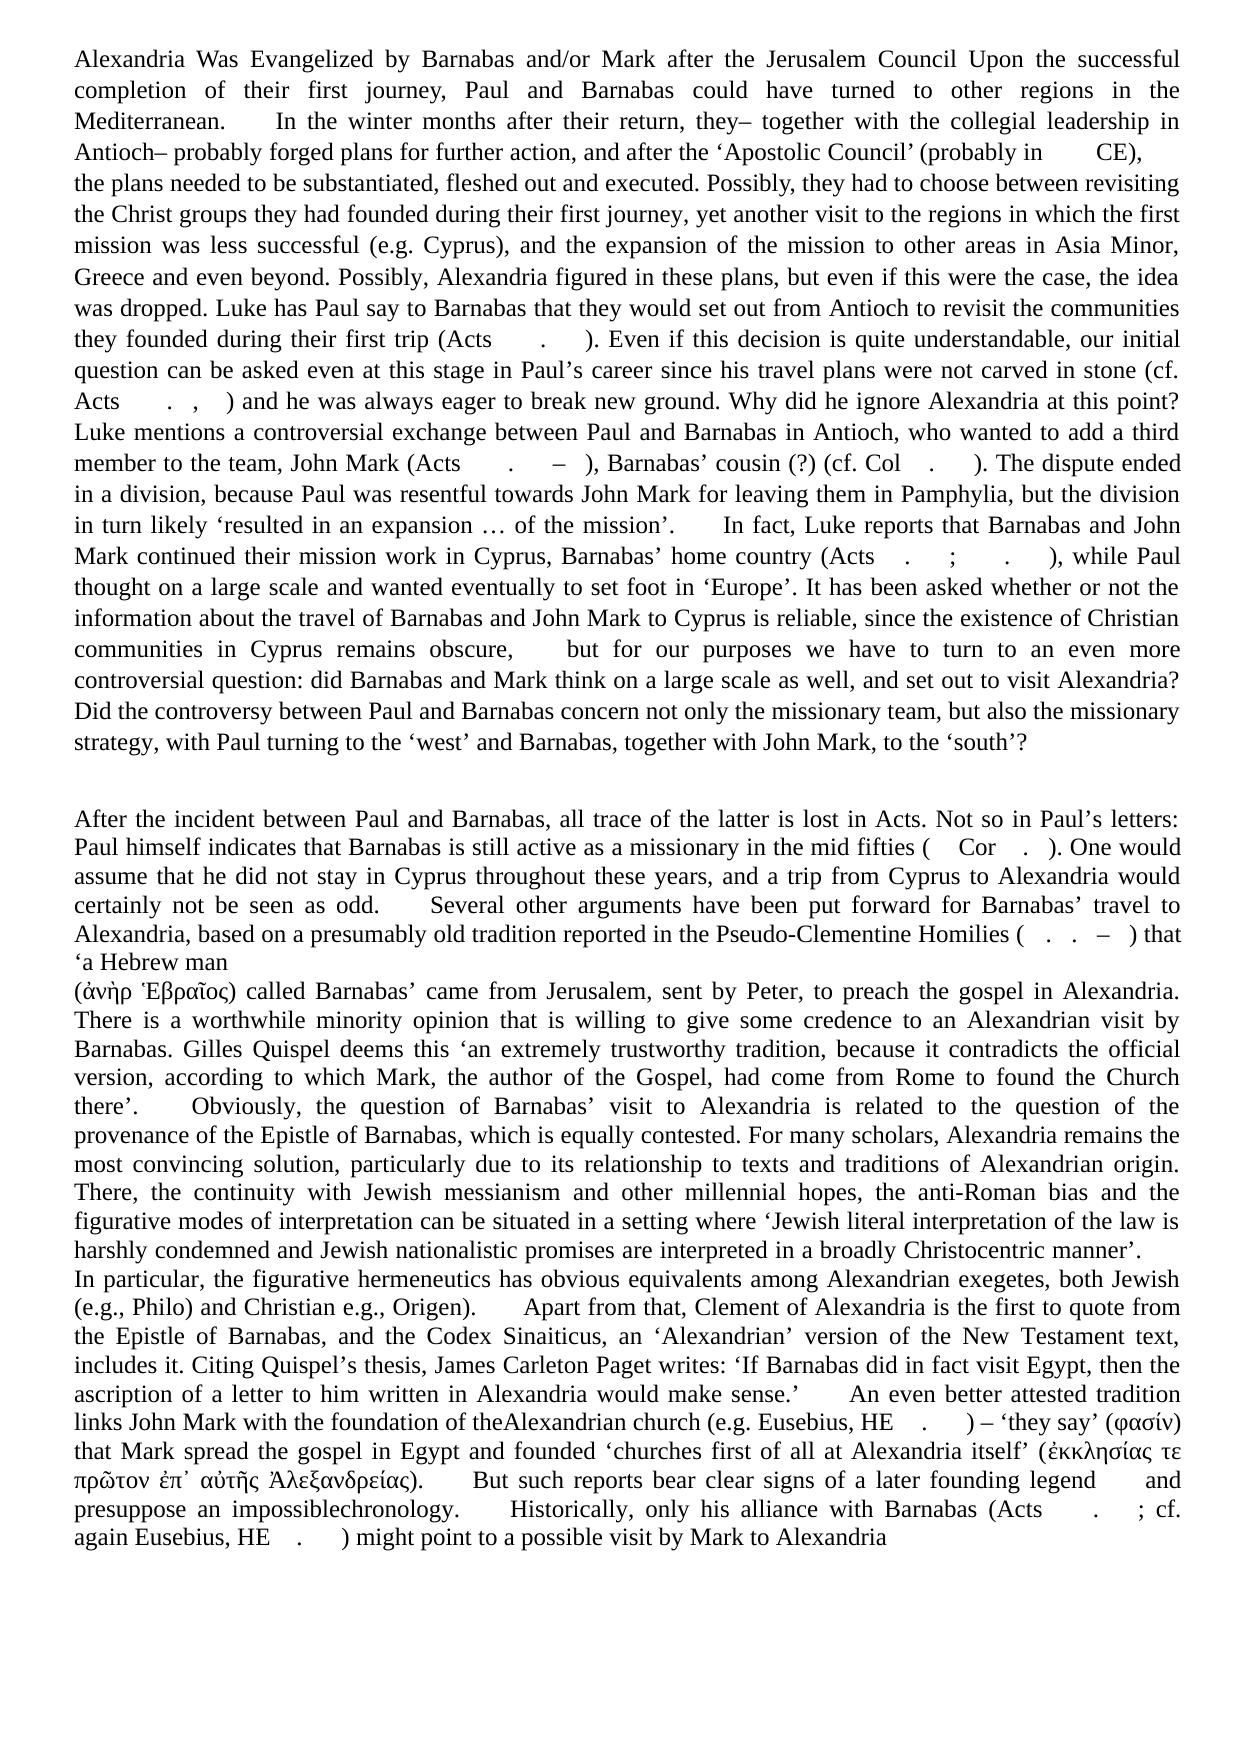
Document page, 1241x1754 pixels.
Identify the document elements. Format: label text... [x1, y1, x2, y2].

text (ἀνὴρ Ἑβραῖος) called Barnabas’ came from Jerusalem, sent by Peter, to preach the gospel in Alexandria. There is a worthwhile minority opinion that is willing to give some credence to an Alexandrian visit by Barnabas. Gilles Quispel deems this ‘an extremely trustworthy tradition, because it contradicts the official version, according to which Mark, the author of the Gospel, had come from Rome to found the Church there’. Obviously, the question of Barnabas’ visit to Alexandria is related to the question of the provenance of the Epistle of Barnabas, which is equally contested. For many scholars, Alexandria remains the most convincing solution, particularly due to its relationship to texts and traditions of Alexandrian origin. There, the continuity with Jewish messianism and other millennial hopes, the anti-Roman bias and the figurative modes of interpretation can be situated in a setting where ‘Jewish literal interpretation of the law is harshly condemned and Jewish nationalistic promises are interpreted in a broadly Christocentric manner’. In particular, the figurative hermeneutics has obvious equivalents among Alexandrian exegetes, both Jewish (e.g., Philo) and Christian e.g., Origen). Apart from that, Clement of Alexandria is the first to quote from the Epistle of Barnabas, and the Codex Sinaiticus, an ‘Alexandrian’ version of the New Testament text, includes it. Citing Quispel’s thesis, James Carleton Paget writes: ‘If Barnabas did in fact visit Egypt, then the ascription of a letter to him written in Alexandria would make sense.’ An even better attested tradition links John Mark with the foundation of theAlexandrian church (e.g. Eusebius, HE .) – ‘they say’ (φασίν) that Mark spread the gospel in Egypt and founded ‘churches first of all at Alexandria itself’ (ἐκκλησίας τε πρῶτον ἐπ᾽ αὐτῆς Ἀλεξανδρείας). But such reports bear clear signs of a later founding legend and presuppose an impossiblechronology. Historically, only his alliance with Barnabas (Acts .; cf. again Eusebius, HE .) might point to a possible visit by Mark to Alexandria [74, 976, 1181, 1551]
text After the incident between Paul and Barnabas, all trace of the latter is lost in Acts. Not so in Paul’s letters: Paul himself indicates that Barnabas is still active as a missionary in the mid fifties ( Cor .). One would assume that he did not stay in Cyprus throughout these years, and a trip from Cyprus to Alexandria would certainly not be seen as odd. Several other arguments have been put forward for Barnabas’ travel to Alexandria, based on a presumably old tradition reported in the Pseudo-Clementine Homilies (..–) that ‘a Hebrew man [74, 804, 1181, 976]
text Alexandria Was Evangelized by Barnabas and/or Mark after the Jerusalem Council Upon the successful completion of their first journey, Paul and Barnabas could have turned to other regions in the Mediterranean. In the winter months after their return, they– together with the collegial leadership in Antioch– probably forged plans for further action, and after the ‘Apostolic Council’ (probably in  CE), the plans needed to be substantiated, fleshed out and executed. Possibly, they had to choose between revisiting the Christ groups they had founded during their first journey, yet another visit to the regions in which the first mission was less successful (e.g. Cyprus), and the expansion of the mission to other areas in Asia Minor, Greece and even beyond. Possibly, Alexandria figured in these plans, but even if this were the case, the idea was dropped. Luke has Paul say to Barnabas that they would set out from Antioch to revisit the communities they founded during their first trip (Acts .). Even if this decision is quite understandable, our initial question can be asked even at this stage in Paul’s career since his travel plans were not carved in stone (cf. Acts ., ) and he was always eager to break new ground. Why did he ignore Alexandria at this point? Luke mentions a controversial exchange between Paul and Barnabas in Antioch, who wanted to add a third member to the team, John Mark (Acts .–), Barnabas’ cousin (?) (cf. Col .). The dispute ended in a division, because Paul was resentful towards John Mark for leaving them in Pamphylia, but the division in turn likely ‘resulted in an expansion … of the mission’. In fact, Luke reports that Barnabas and John Mark continued their mission work in Cyprus, Barnabas’ home country (Acts .; .), while Paul thought on a large scale and wanted eventually to set foot in ‘Europe’. It has been asked whether or not the information about the travel of Barnabas and John Mark to Cyprus is reliable, since the existence of Christian communities in Cyprus remains obscure, but for our purposes we have to turn to an even more controversial question: did Barnabas and Mark think on a large scale as well, and set out to visit Alexandria? Did the controversy between Paul and Barnabas concern not only the missionary team, but also the missionary strategy, with Paul turning to the ‘west’ and Barnabas, together with John Mark, to the ‘south’? [74, 44, 1181, 756]
